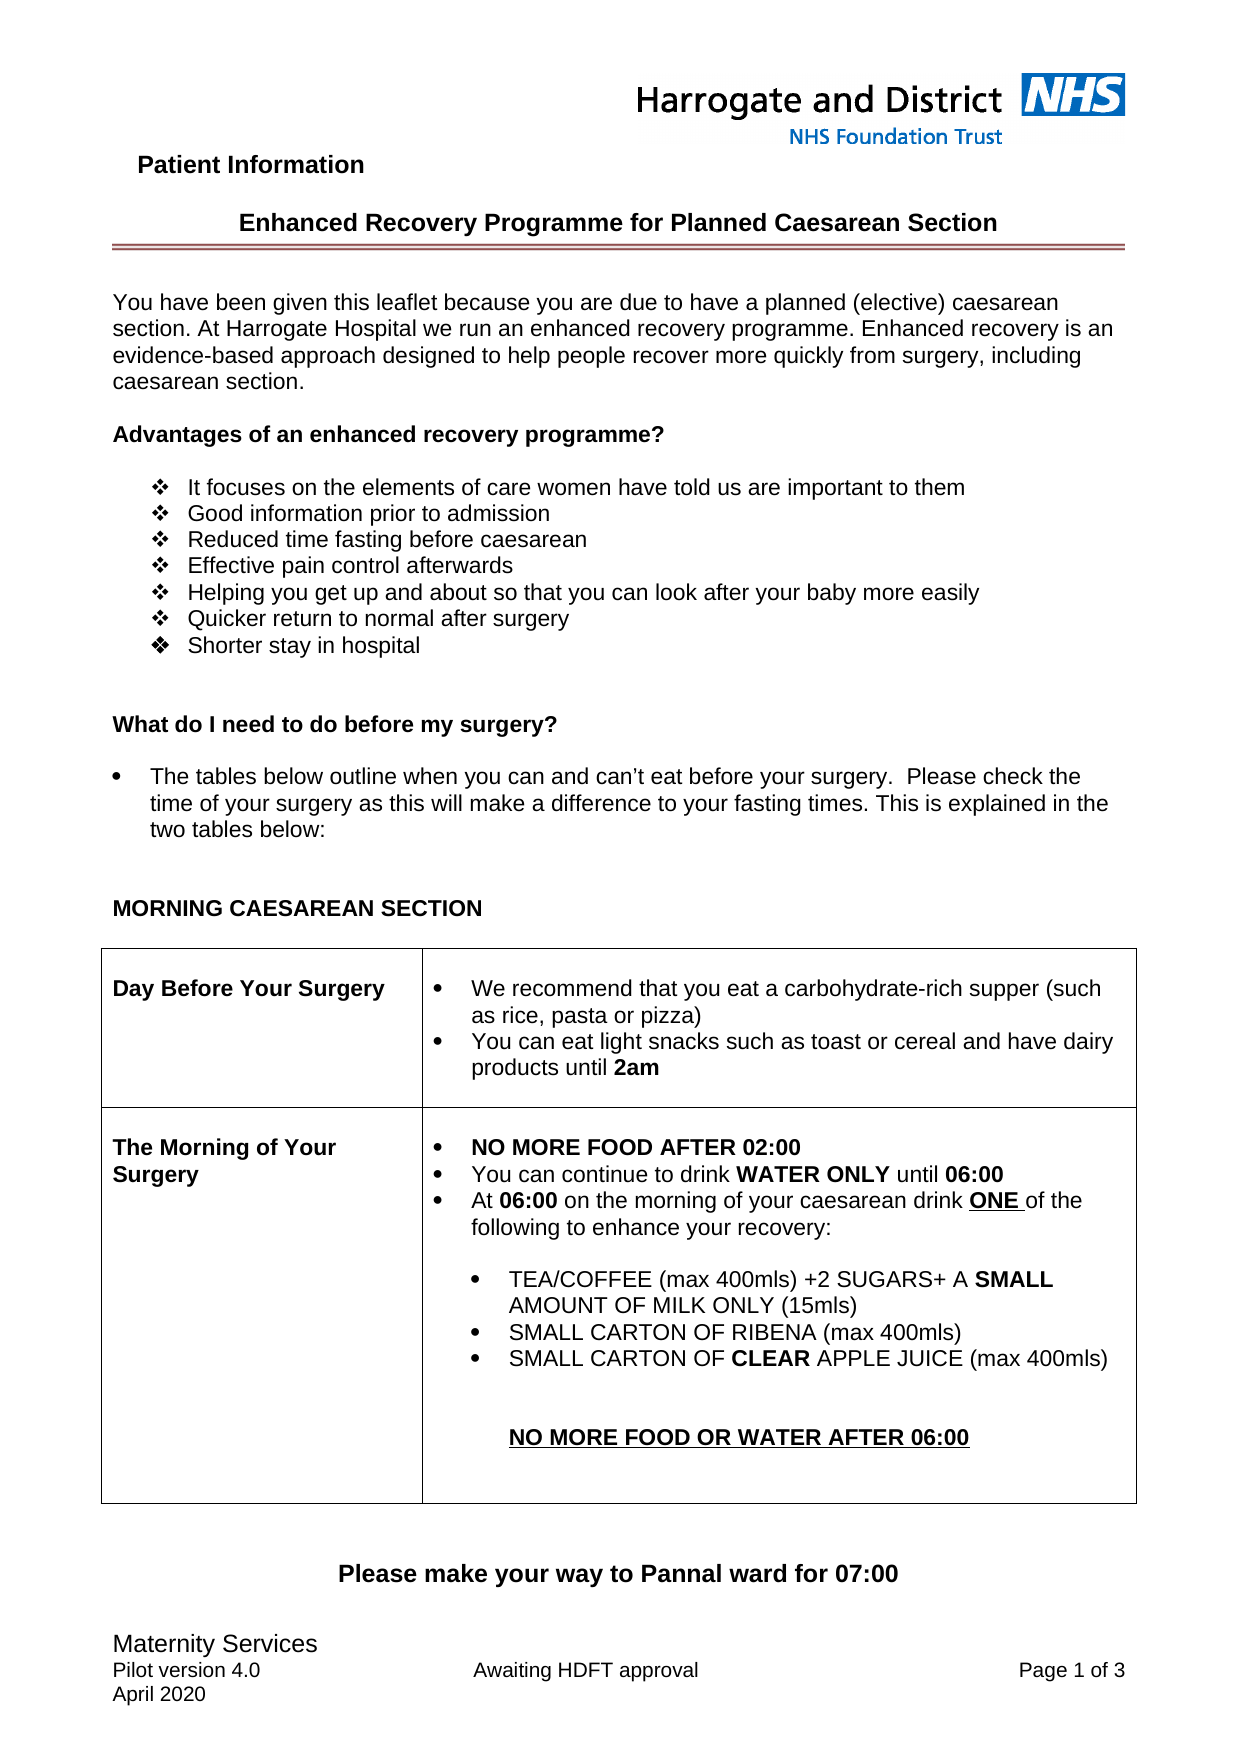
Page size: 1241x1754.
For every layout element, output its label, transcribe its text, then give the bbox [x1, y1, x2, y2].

list It focuses on the elements of care women have told us are important to them [150, 473, 1125, 500]
table_header We recommend that you eat a carbohydrate-rich supper (such as rice, pasta or pizza) You can eat light snacks such as toast or cereal and have dairy products until 2am [423, 949, 1136, 1107]
table_header Day Before Your Surgery [102, 949, 422, 1107]
text Please make your way to Pannal ward for 07:00 [112, 1559, 1125, 1588]
text Enhanced Recovery Programme for Planned Caesarean Section [112, 207, 1125, 236]
table_cell The Morning of Your Surgery [102, 1108, 422, 1503]
picture [112, 236, 1125, 257]
text MORNING CAESAREAN SECTION [112, 895, 1125, 921]
list Effective pain control afterwards [150, 552, 1125, 579]
list The tables below outline when you can and can’t eat before your surgery. Please check the time of your surgery as this will make a difference to your fasting times. This is explained in the two tables below: [112, 763, 1125, 842]
text You have been given this leaflet because you are due to have a planned (elective) caesarean section. At Harrogate Hospital we run an enhanced recovery programme. Enhanced recovery is an evidence-based approach designed to help people recover more quickly from surgery, including caesarean section. [112, 289, 1125, 394]
list Reduced time fasting before caesarean [150, 526, 1125, 552]
text Patient Information [137, 150, 1125, 179]
list Good information prior to admission [150, 500, 1125, 526]
list Helping you get up and about so that you can look after your baby more easily [150, 579, 1125, 605]
text Advantages of an enhanced recovery programme? [112, 421, 1125, 447]
list Shorter stay in hospital [150, 632, 1125, 658]
picture [638, 73, 1125, 144]
table_cell NO MORE FOOD AFTER 02:00 You can continue to drink WATER ONLY until 06:00 At 06:00 on the morning of your caesarean drink ONE of the following to enhance your recovery: TEA/COFFEE (max 400mls) +2 SUGARS+ A SMALL AMOUNT OF MILK ONLY (15mls) SMALL CARTON OF RIBENA (max 400mls) SMALL CARTON OF CLEAR APPLE JUICE (max 400mls) NO MORE FOOD OR WATER AFTER 06:00 [423, 1108, 1136, 1503]
text What do I need to do before my surgery? [112, 711, 1125, 737]
list Quicker return to normal after surgery [150, 605, 1125, 632]
